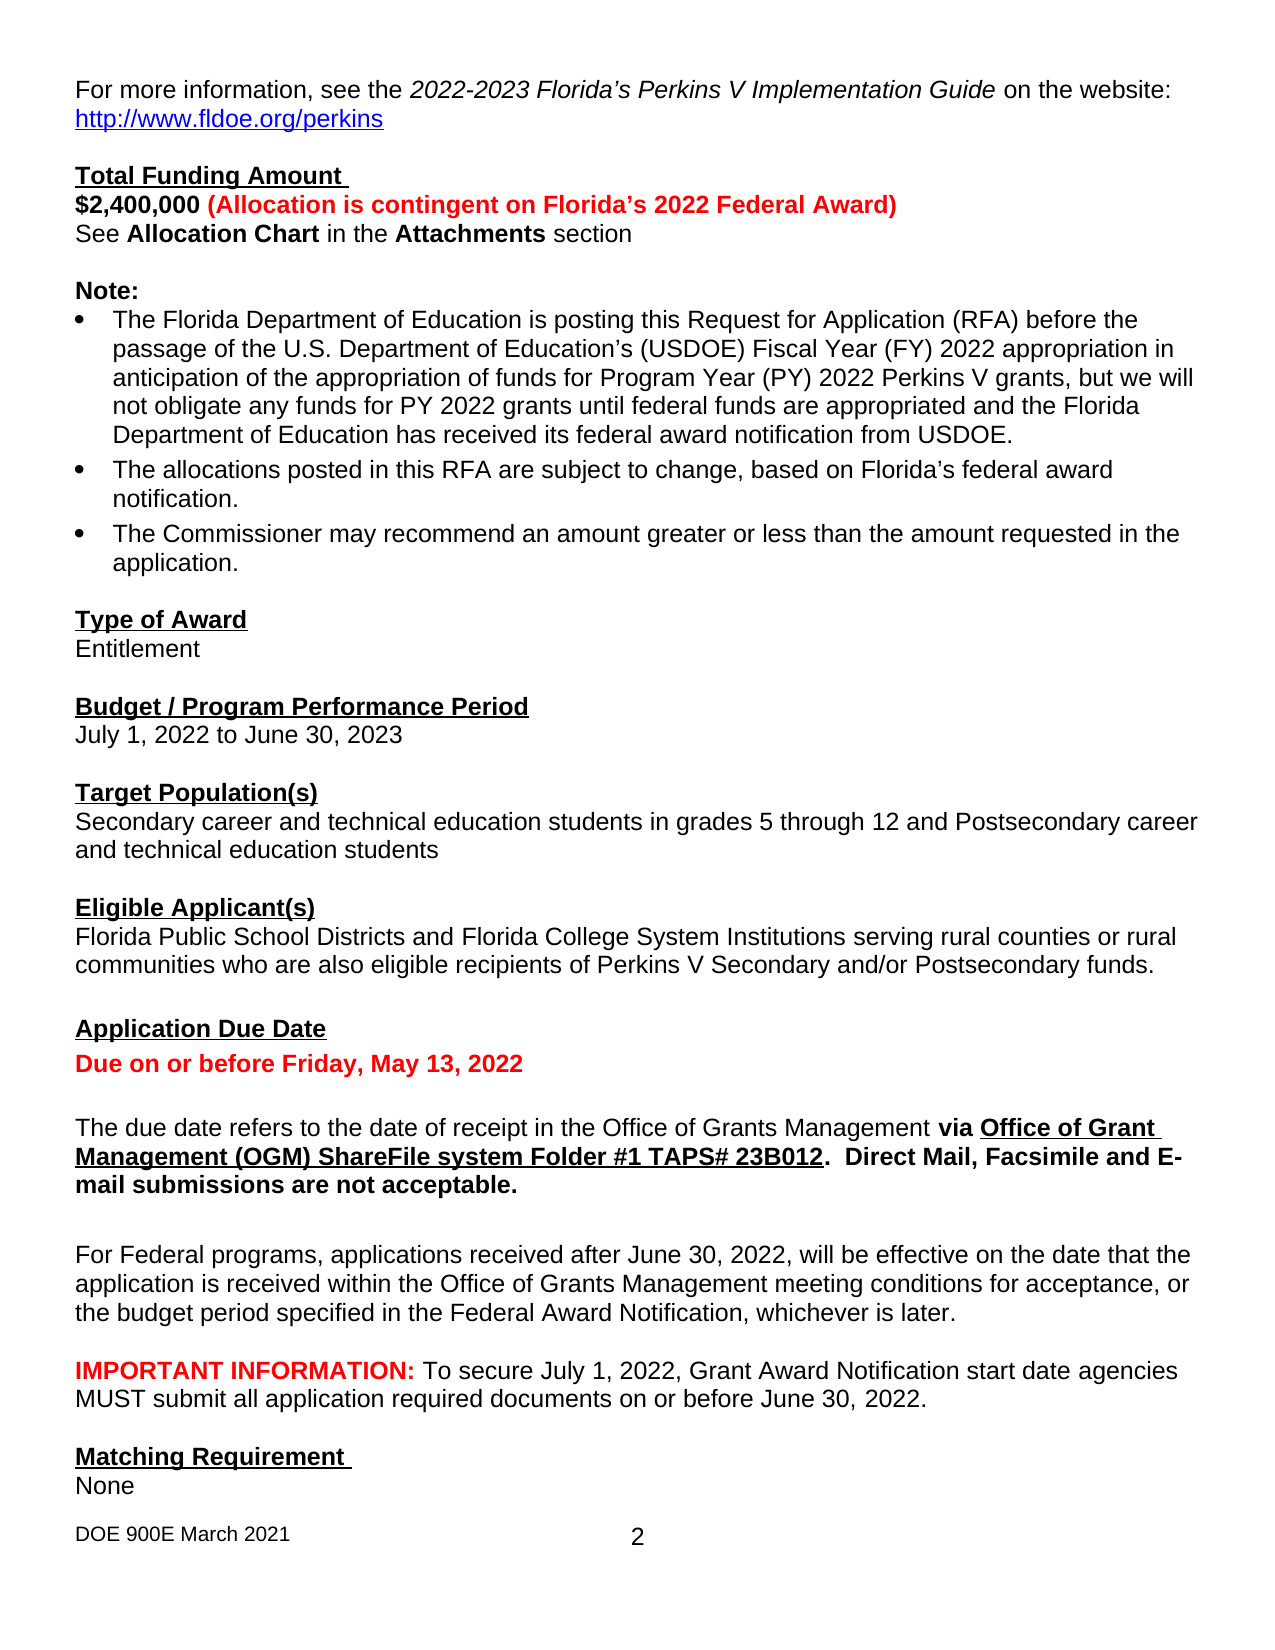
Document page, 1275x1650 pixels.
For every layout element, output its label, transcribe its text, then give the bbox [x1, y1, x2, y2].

text Matching Requirement [75, 1442, 1200, 1471]
list The Florida Department of Education is posting this Request for Application (RFA) before the passage of the U.S. Department of Education’s (USDOE) Fiscal Year (FY) 2022 appropriation in anticipation of the appropriation of funds for Program Year (PY) 2022 Perkins V grants, but we will not obligate any funds for PY 2022 grants until federal funds are appropriated and the Florida Department of Education has received its federal award notification from USDOE. [75, 305, 1200, 449]
subtitle Budget / Program Performance Period [75, 692, 1200, 720]
text The due date refers to the date of receipt in the Office of Grants Management via Office of Grant Management (OGM) ShareFile system Folder #1 TAPS# 23B012. Direct Mail, Facsimile and E-mail submissions are not acceptable. [75, 1113, 1200, 1199]
text Due on or before Friday, May 13, 2022 [66, 1049, 1200, 1078]
text Eligible Applicant(s) [75, 893, 1200, 922]
text Note: [75, 276, 1200, 305]
text IMPORTANT INFORMATION: To secure July 1, 2022, Grant Award Notification start date agencies MUST submit all application required documents on or before June 30, 2022. [75, 1356, 1200, 1413]
text See Allocation Chart in the Attachments section [553, 219, 1200, 247]
text For Federal programs, applications received after June 30, 2022, will be effective on the date that the application is received within the Office of Grants Management meeting conditions for acceptance, or the budget period specified in the Federal Award Notification, whichever is later. [75, 1240, 1200, 1327]
text Florida Public School Districts and Florida College System Institutions serving rural counties or rural communities who are also eligible recipients of Perkins V Secondary and/or Postsecondary funds. [75, 922, 1200, 979]
text For more information, see the 2022-2023 Florida’s Perkins V Implementation Guide on the website: http://www.fldoe.org/perkins [75, 75, 1200, 132]
text Application Due Date [75, 1014, 1200, 1043]
text Total Funding Amount [75, 161, 1200, 190]
list The Commissioner may recommend an amount greater or less than the amount requested in the application. [75, 519, 1200, 577]
text $2,400,000 (Allocation is contingent on Florida’s 2022 Federal Award) [75, 190, 1200, 219]
text Entitlement [75, 634, 1200, 663]
text None [75, 1471, 1200, 1500]
text July 1, 2022 to June 30, 2023 [75, 720, 1200, 749]
text Type of Award [75, 605, 1200, 634]
text Secondary career and technical education students in grades 5 through 12 and Postsecondary career and technical education students [75, 807, 1200, 864]
text Target Population(s) [75, 778, 1200, 807]
list The allocations posted in this RFA are subject to change, based on Florida’s federal award notification. [75, 455, 1200, 513]
